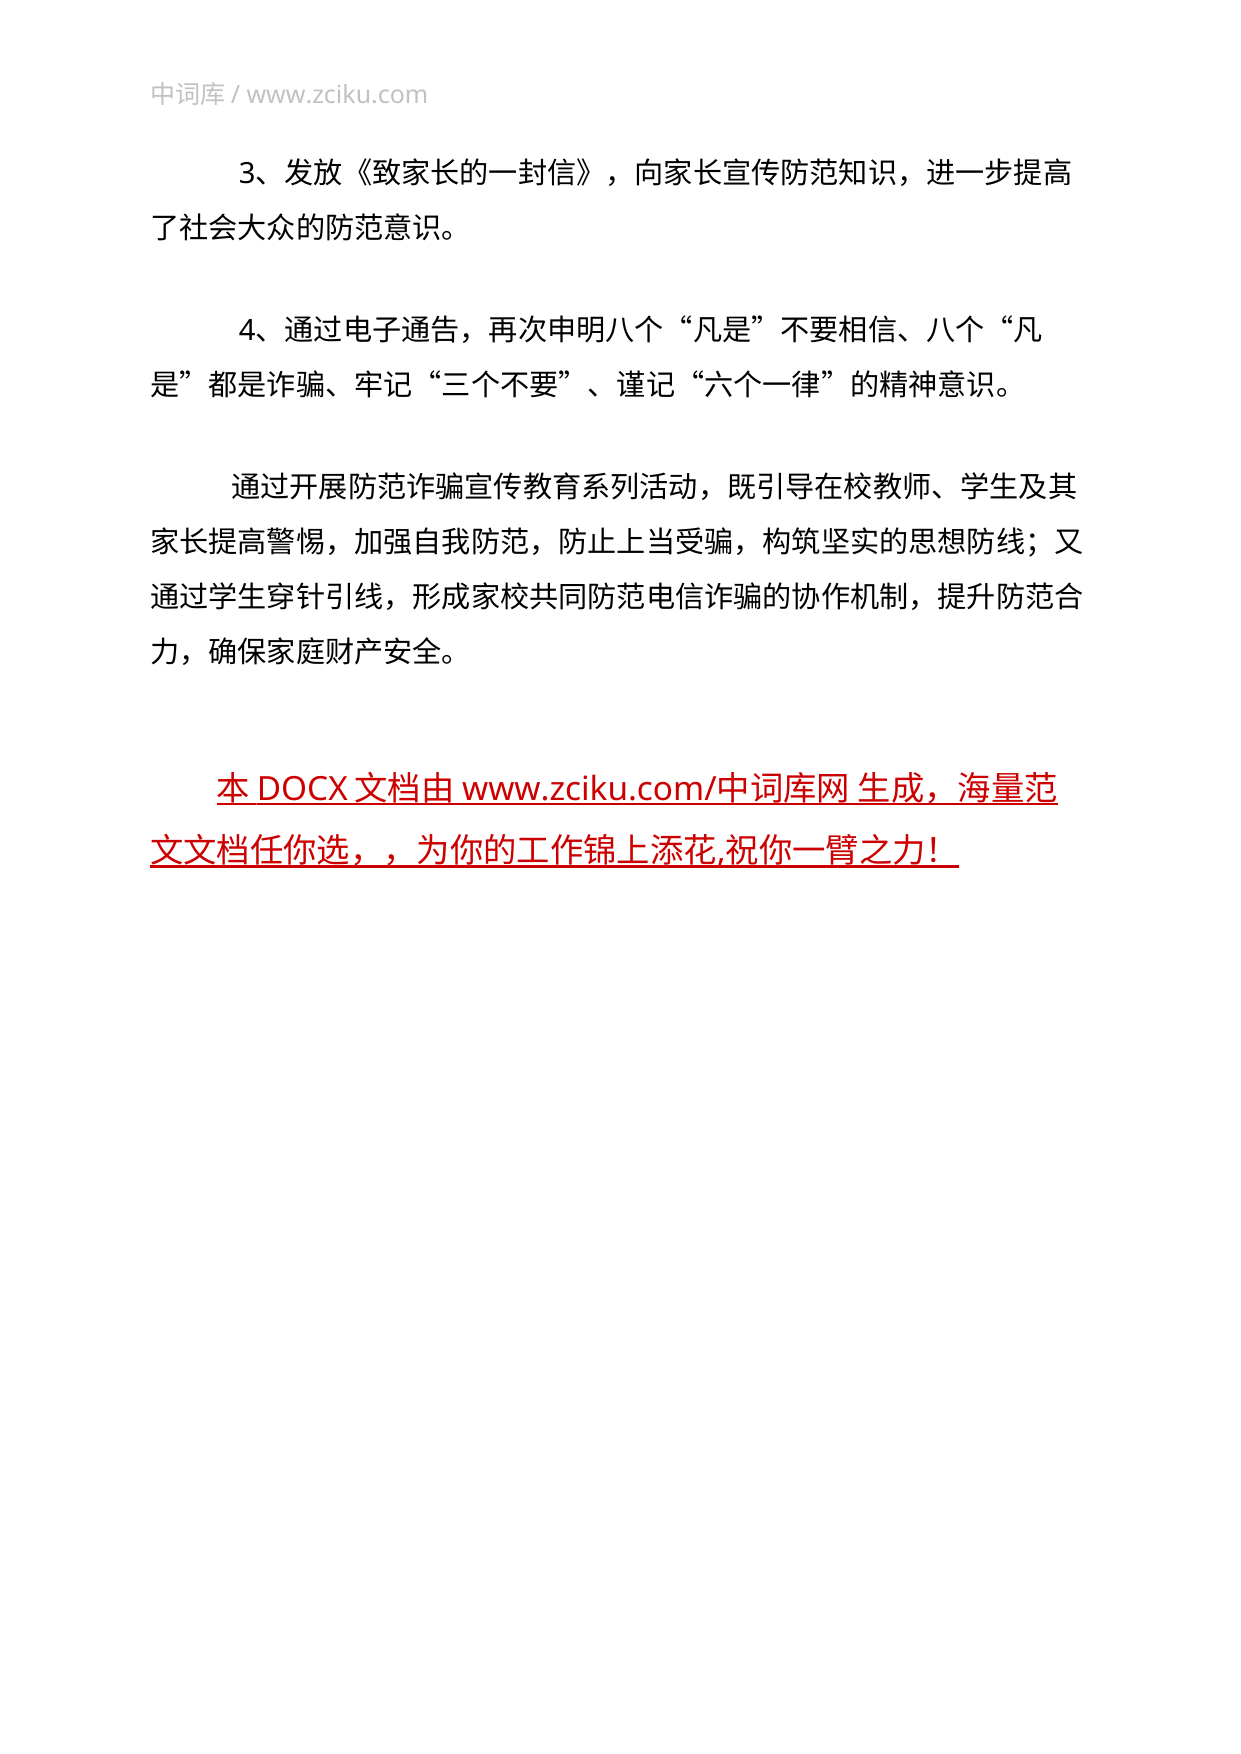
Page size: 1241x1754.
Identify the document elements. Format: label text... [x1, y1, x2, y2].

text 4、通过电子通告，再次申明八个“凡是”不要相信、八个“凡是”都是诈骗、牢记“三个不要”、谨记“六个一律”的精神意识。 [150, 307, 1090, 404]
text 本DOCX文档由 www.zciku.com/中词库网 生成，海量范文文档任你选，，为你的工作锦上添花,祝你一臂之力！ [150, 761, 1090, 873]
text 3、发放《致家长的一封信》，向家长宣传防范知识，进一步提高了社会大众的防范意识。 [150, 150, 1090, 247]
text 通过开展防范诈骗宣传教育系列活动，既引导在校教师、学生及其家长提高警惕，加强自我防范，防止上当受骗，构筑坚实的思想防线；又通过学生穿针引线，形成家校共同防范电信诈骗的协作机制，提升防范合力，确保家庭财产安全。 [150, 463, 1090, 671]
